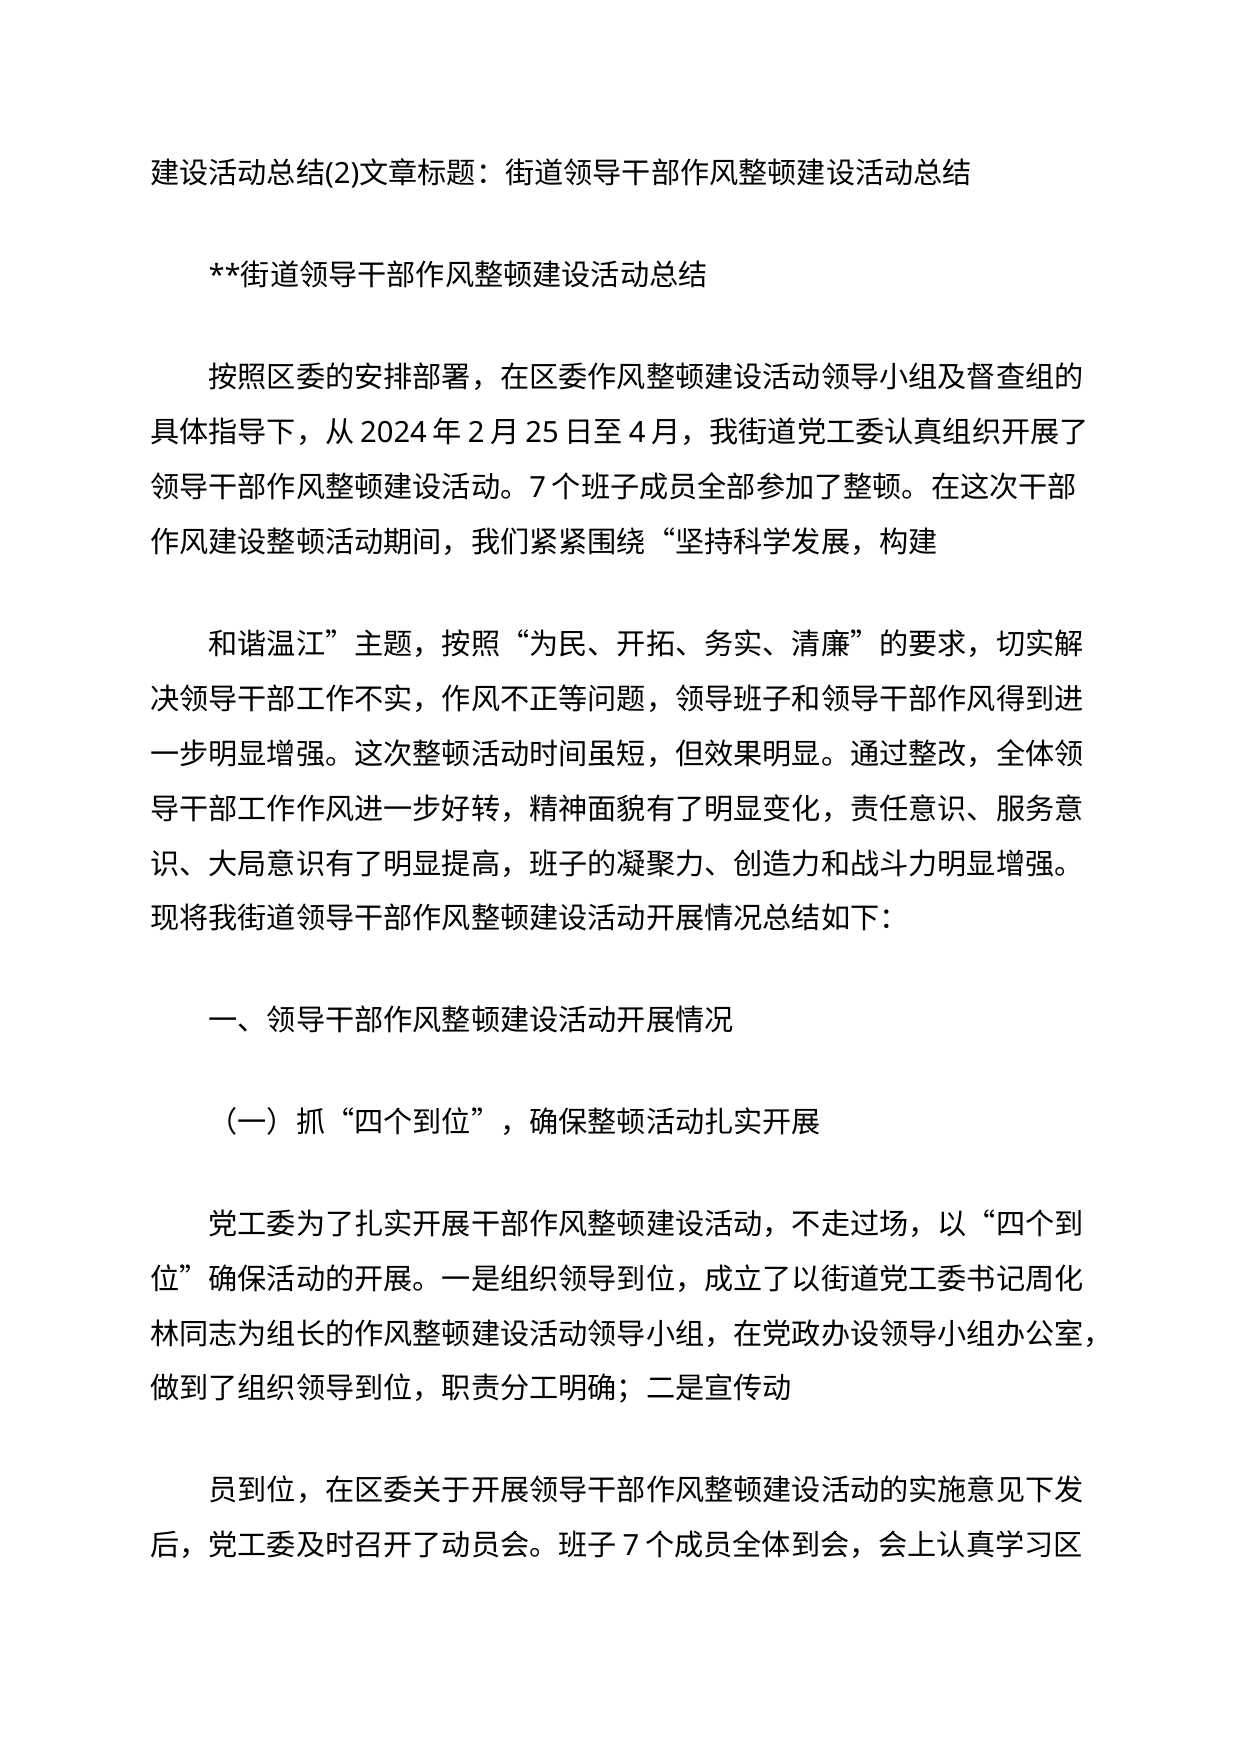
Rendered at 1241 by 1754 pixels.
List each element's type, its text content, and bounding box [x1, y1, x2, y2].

text 按照区委的安排部署，在区委作风整顿建设活动领导小组及督查组的具体指导下，从2024年2月25日至4月，我街道党工委认真组织开展了领导干部作风整顿建设活动。7个班子成员全部参加了整顿。在这次干部作风建设整顿活动期间，我们紧紧围绕“坚持科学发展，构建 [150, 354, 1090, 561]
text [150, 150, 1090, 192]
text 一、领导干部作风整顿建设活动开展情况 [150, 997, 1090, 1039]
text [150, 1467, 1090, 1564]
text （一）抓“四个到位”，确保整顿活动扎实开展 [150, 1099, 1090, 1141]
text 党工委为了扎实开展干部作风整顿建设活动，不走过场，以“四个到位”确保活动的开展。一是组织领导到位，成立了以街道党工委书记周化林同志为组长的作风整顿建设活动领导小组，在党政办设领导小组办公室，做到了组织领导到位，职责分工明确；二是宣传动 [150, 1200, 1090, 1407]
text **街道领导干部作风整顿建设活动总结 [150, 252, 1090, 294]
text 和谐温江”主题，按照“为民、开拓、务实、清廉”的要求，切实解决领导干部工作不实，作风不正等问题，领导班子和领导干部作风得到进一步明显增强。这次整顿活动时间虽短，但效果明显。通过整改，全体领导干部工作作风进一步好转，精神面貌有了明显变化，责任意识、服务意识、大局意识有了明显提高，班子的凝聚力、创造力和战斗力明显增强。现将我街道领导干部作风整顿建设活动开展情况总结如下： [150, 621, 1090, 937]
